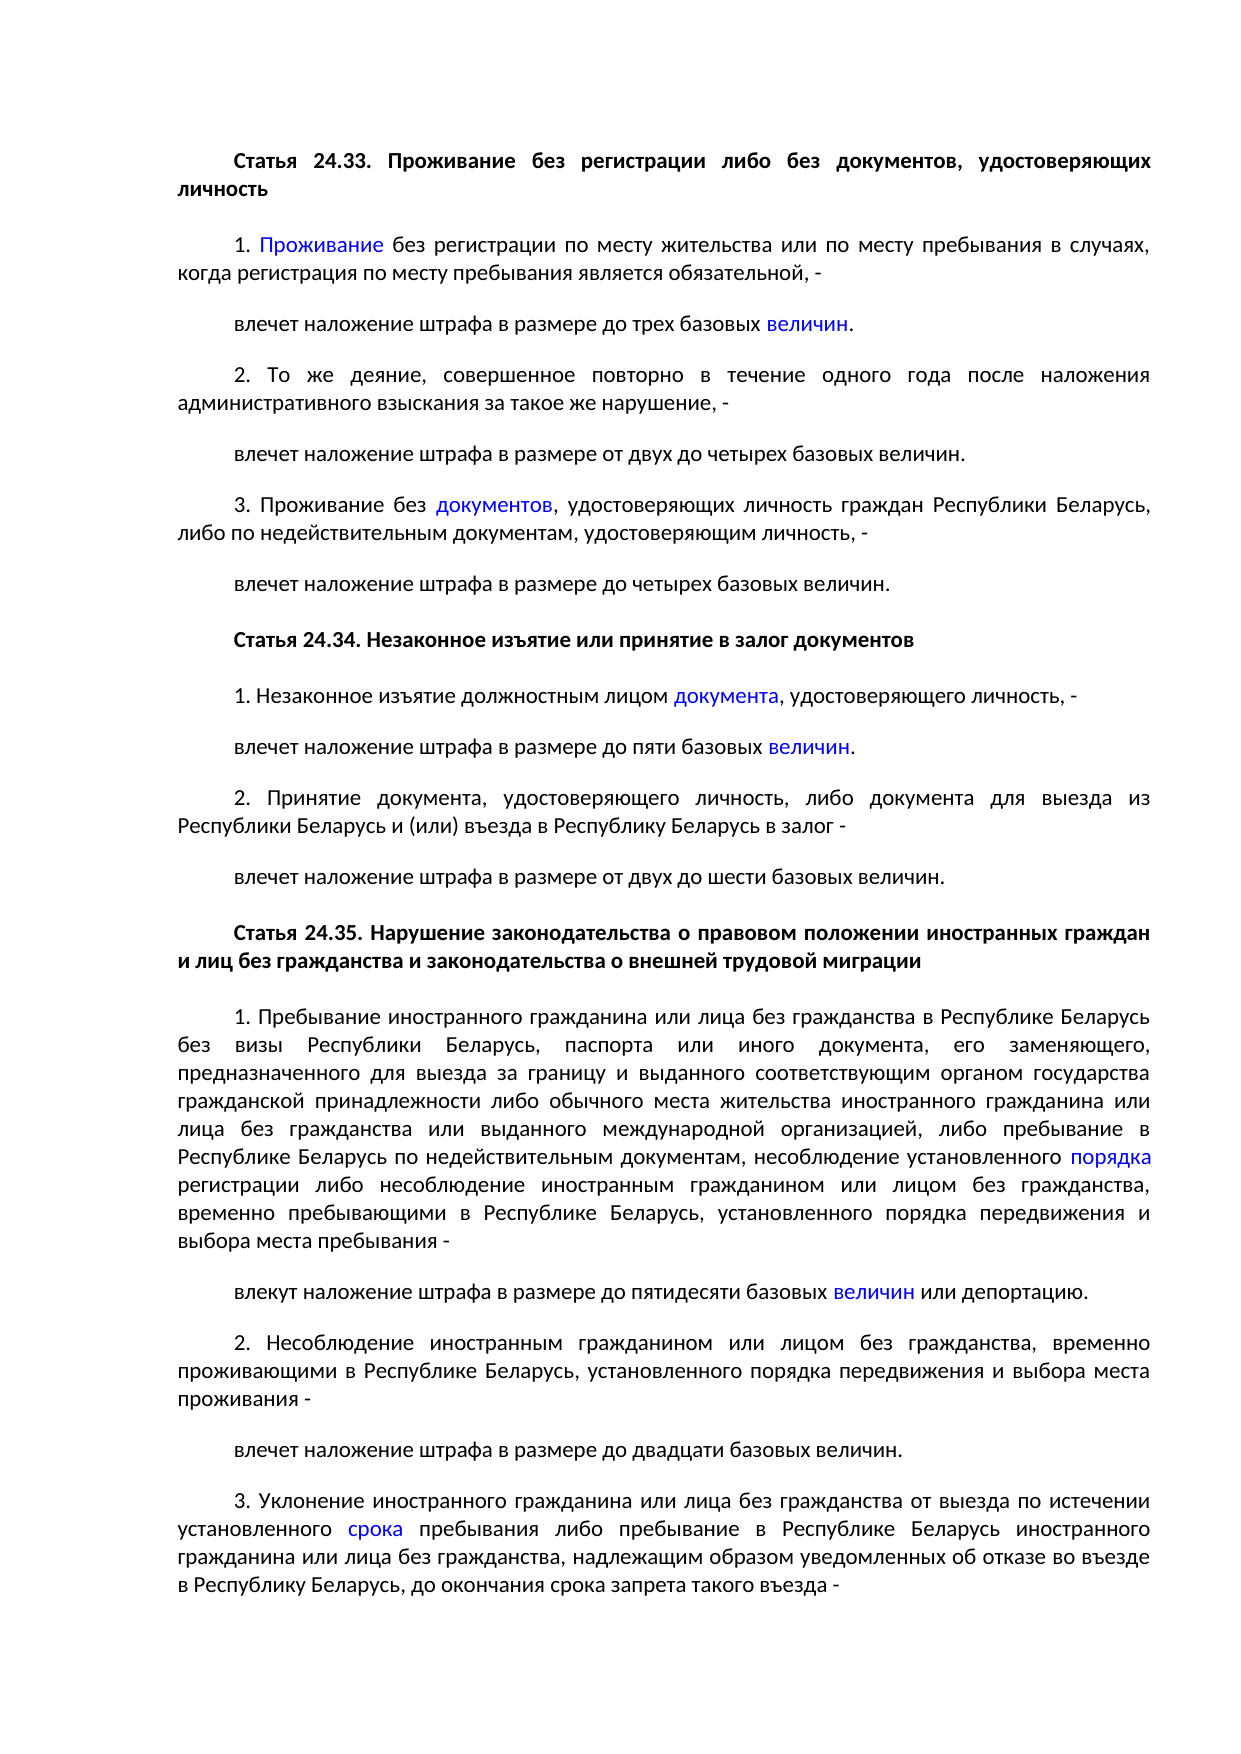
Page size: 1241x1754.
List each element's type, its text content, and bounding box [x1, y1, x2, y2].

text Статья 24.33. Проживание без регистрации либо без документов, удостоверяющих личность [177, 146, 1152, 202]
text влечет наложение штрафа в размере до четырех базовых величин. [177, 569, 1152, 597]
text 2. То же деяние, совершенное повторно в течение одного года после наложения административного взыскания за такое же нарушение, - [177, 360, 1152, 416]
text 1. Проживание без регистрации по месту жительства или по месту пребывания в случаях, когда регистрация по месту пребывания является обязательной, - [177, 230, 1152, 286]
text 3. Уклонение иностранного гражданина или лица без гражданства от выезда по истечении установленного срока пребывания либо пребывание в Республике Беларусь иностранного гражданина или лица без гражданства, надлежащим образом уведомленных об отказе во въезде в Республику Беларусь, до окончания срока запрета такого въезда - [177, 1486, 1152, 1598]
text 2. Принятие документа, удостоверяющего личность, либо документа для выезда из Республики Беларусь и (или) въезда в Республику Беларусь в залог - [177, 783, 1152, 839]
text Статья 24.35. Нарушение законодательства о правовом положении иностранных граждан и лиц без гражданства и законодательства о внешней трудовой миграции [177, 918, 1152, 974]
text влечет наложение штрафа в размере от двух до шести базовых величин. [177, 862, 1152, 890]
text Статья 24.34. Незаконное изъятие или принятие в залог документов [177, 625, 1152, 653]
text 1. Пребывание иностранного гражданина или лица без гражданства в Республике Беларусь без визы Республики Беларусь, паспорта или иного документа, его заменяющего, предназначенного для выезда за границу и выданного соответствующим органом государства гражданской принадлежности либо обычного места жительства иностранного гражданина или лица без гражданства или выданного международной организацией, либо пребывание в Республике Беларусь по недействительным документам, несоблюдение установленного порядка регистрации либо несоблюдение иностранным гражданином или лицом без гражданства, временно пребывающими в Республике Беларусь, установленного порядка передвижения и выбора места пребывания - [177, 1002, 1152, 1254]
text влекут наложение штрафа в размере до пятидесяти базовых величин или депортацию. [177, 1277, 1152, 1305]
text 1. Незаконное изъятие должностным лицом документа, удостоверяющего личность, - [177, 681, 1152, 709]
text влечет наложение штрафа в размере до пяти базовых величин. [177, 732, 1152, 760]
text 3. Проживание без документов, удостоверяющих личность граждан Республики Беларусь, либо по недействительным документам, удостоверяющим личность, - [177, 490, 1152, 546]
text 2. Несоблюдение иностранным гражданином или лицом без гражданства, временно проживающими в Республике Беларусь, установленного порядка передвижения и выбора места проживания - [177, 1328, 1152, 1412]
text влечет наложение штрафа в размере до двадцати базовых величин. [177, 1435, 1152, 1463]
text влечет наложение штрафа в размере от двух до четырех базовых величин. [177, 439, 1152, 467]
text влечет наложение штрафа в размере до трех базовых величин. [177, 309, 1152, 337]
